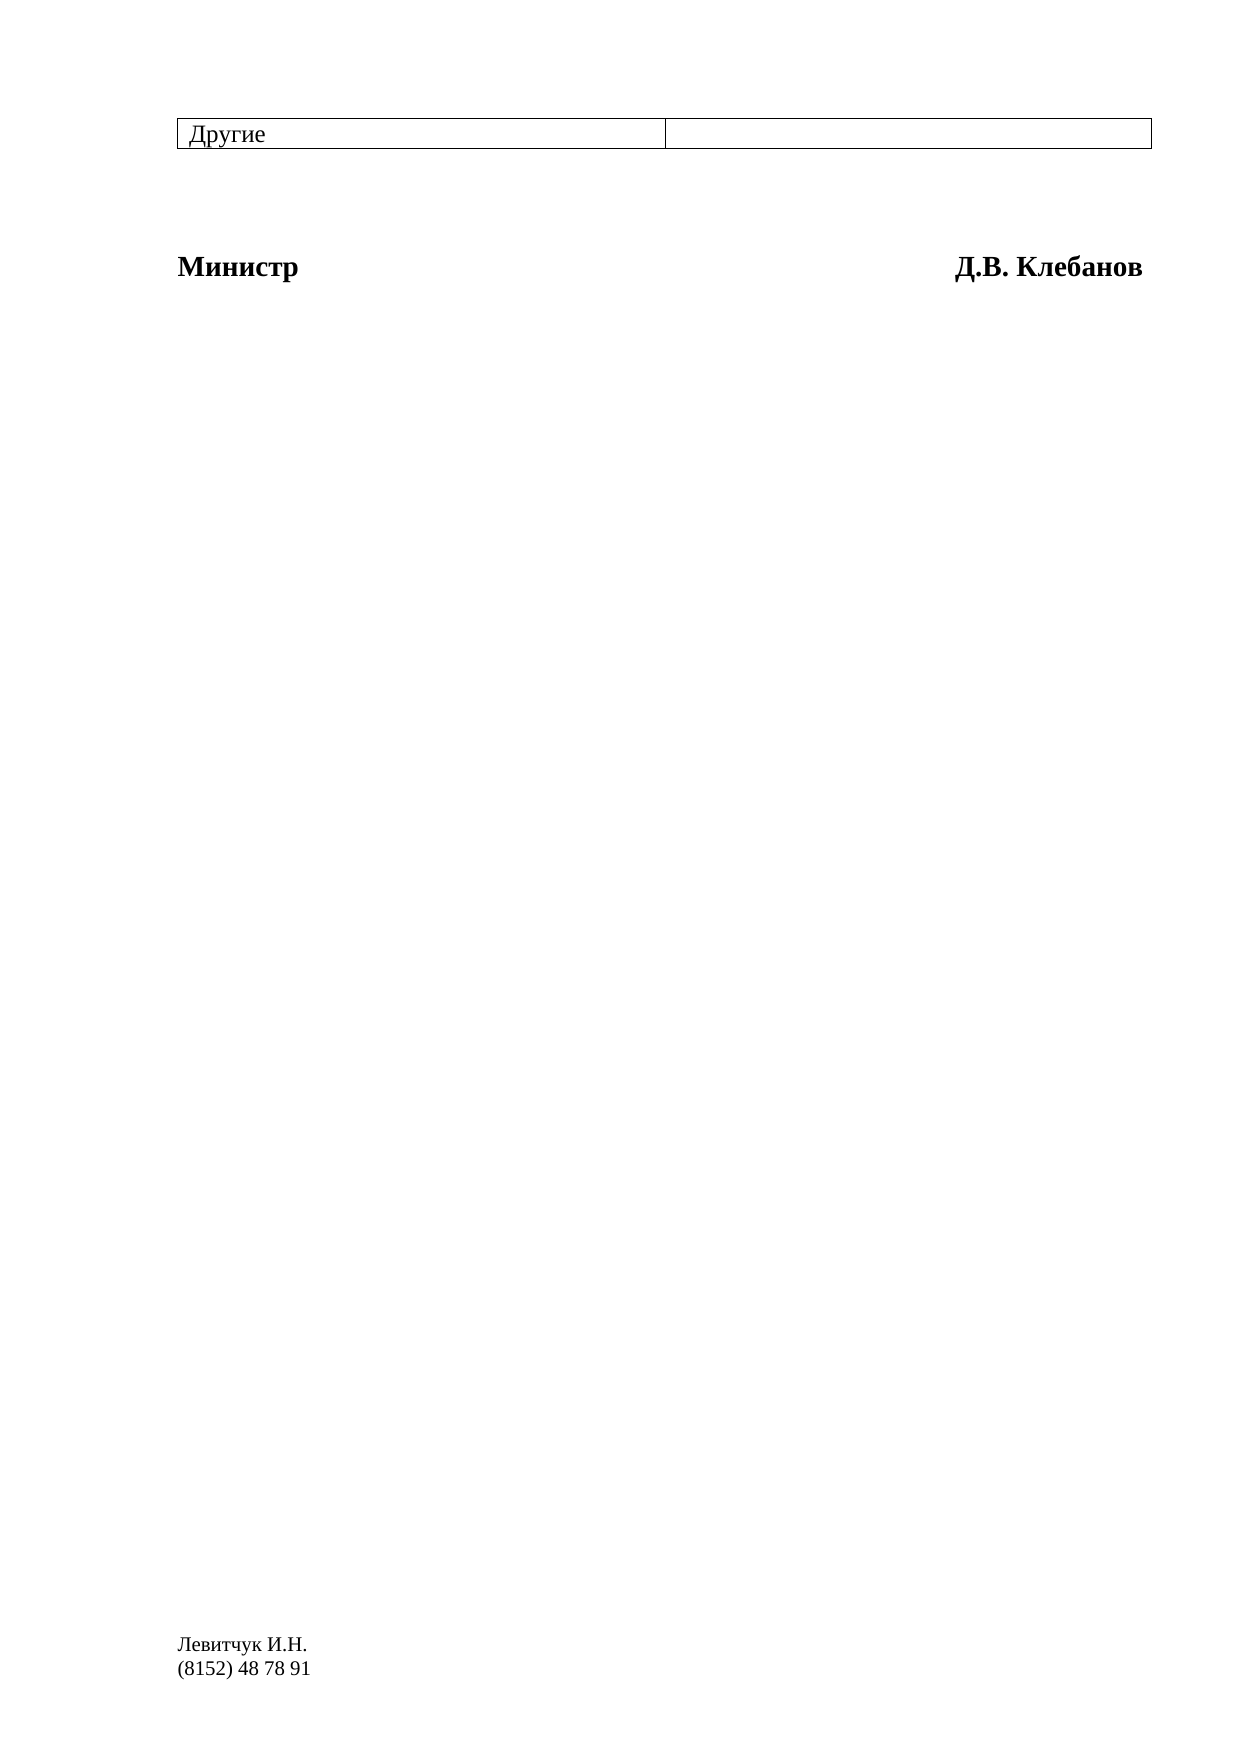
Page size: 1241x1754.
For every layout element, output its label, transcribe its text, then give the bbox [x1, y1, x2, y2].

table_cell Другие [178, 119, 665, 148]
text Министр Д.В. Клебанов [177, 249, 1152, 283]
table_cell [666, 119, 1151, 148]
